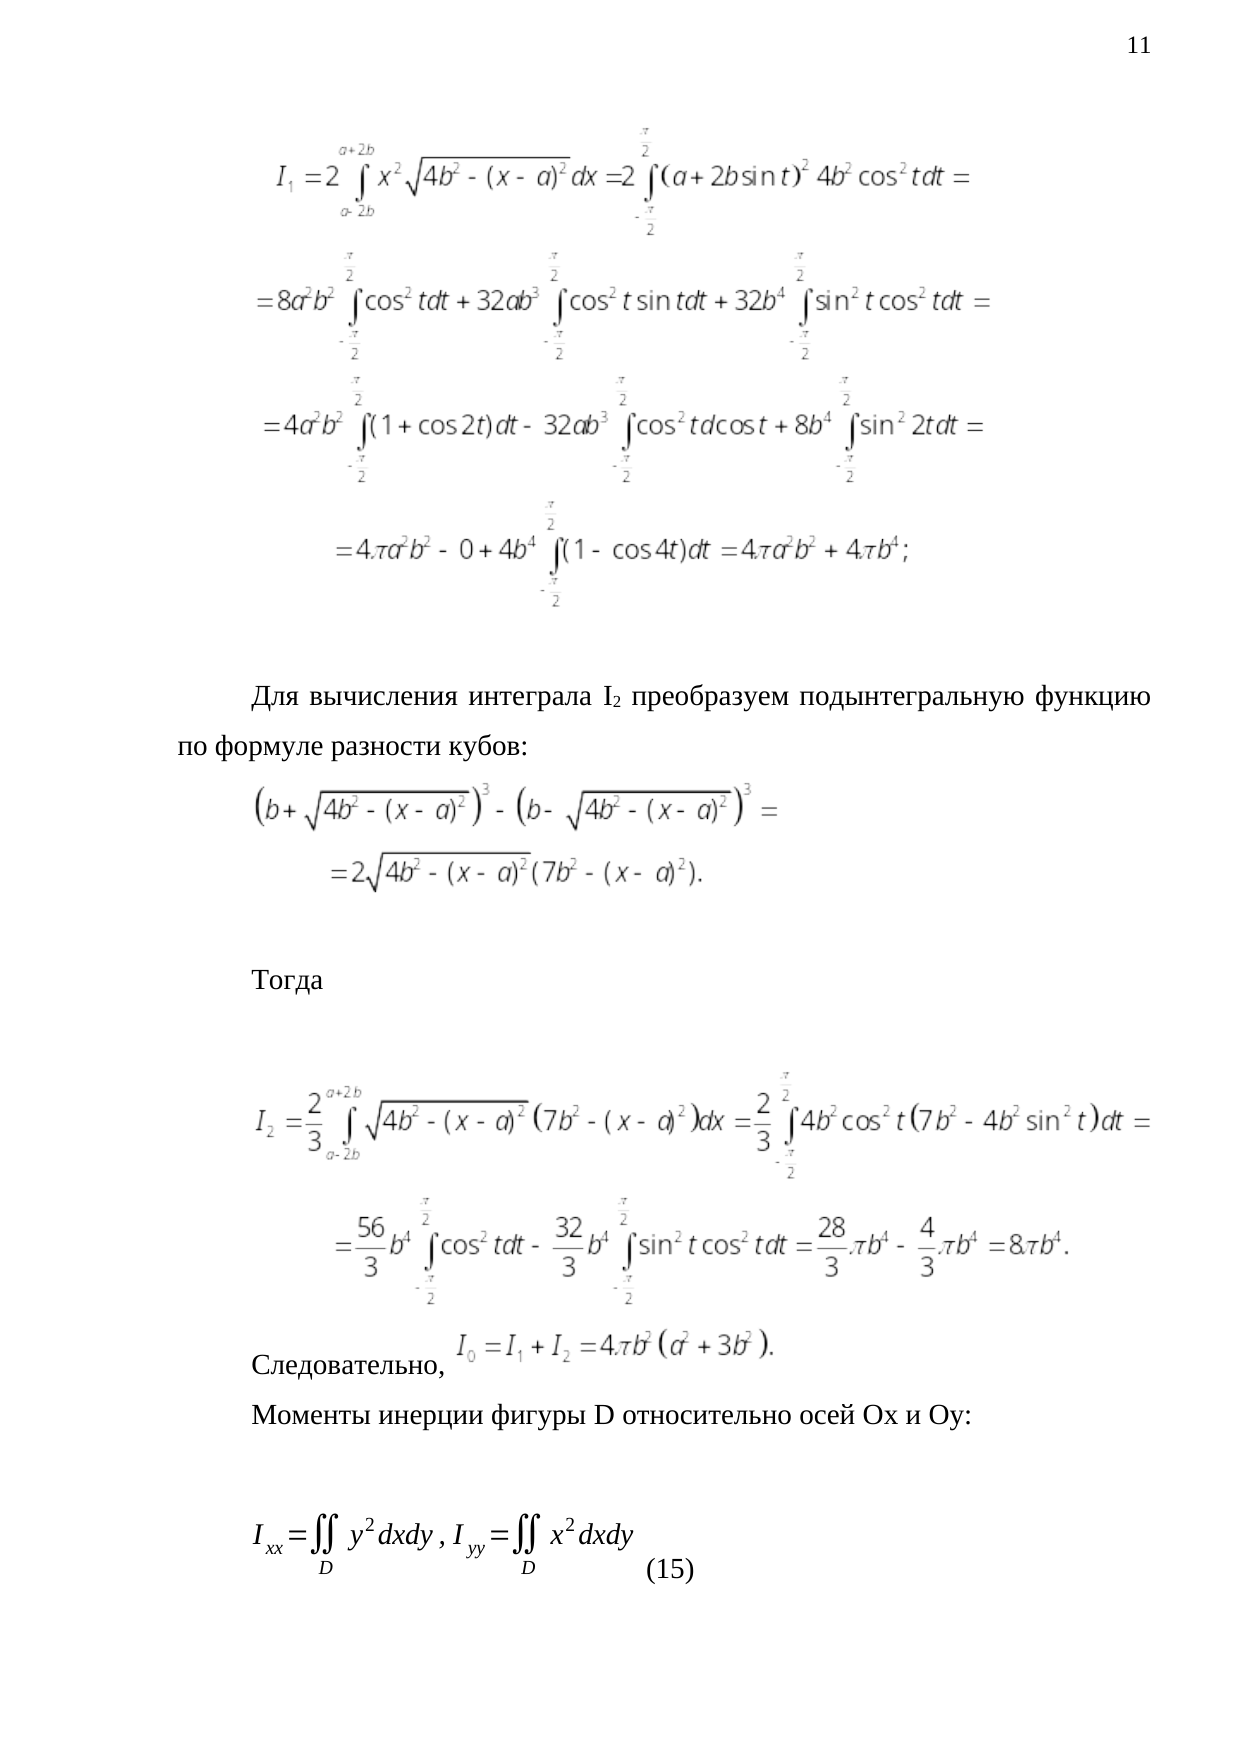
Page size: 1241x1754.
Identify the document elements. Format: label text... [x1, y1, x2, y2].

text Следовательно, [177, 1324, 1152, 1380]
text Тогда [177, 962, 1152, 996]
text Для вычисления интеграла I2 преобразуем подынтегральную функцию по формуле разности кубов: [177, 678, 1152, 762]
text Моменты инерции фигуры D относительно осей Ох и Оу: [177, 1397, 1152, 1431]
text (15) [177, 1498, 1152, 1585]
